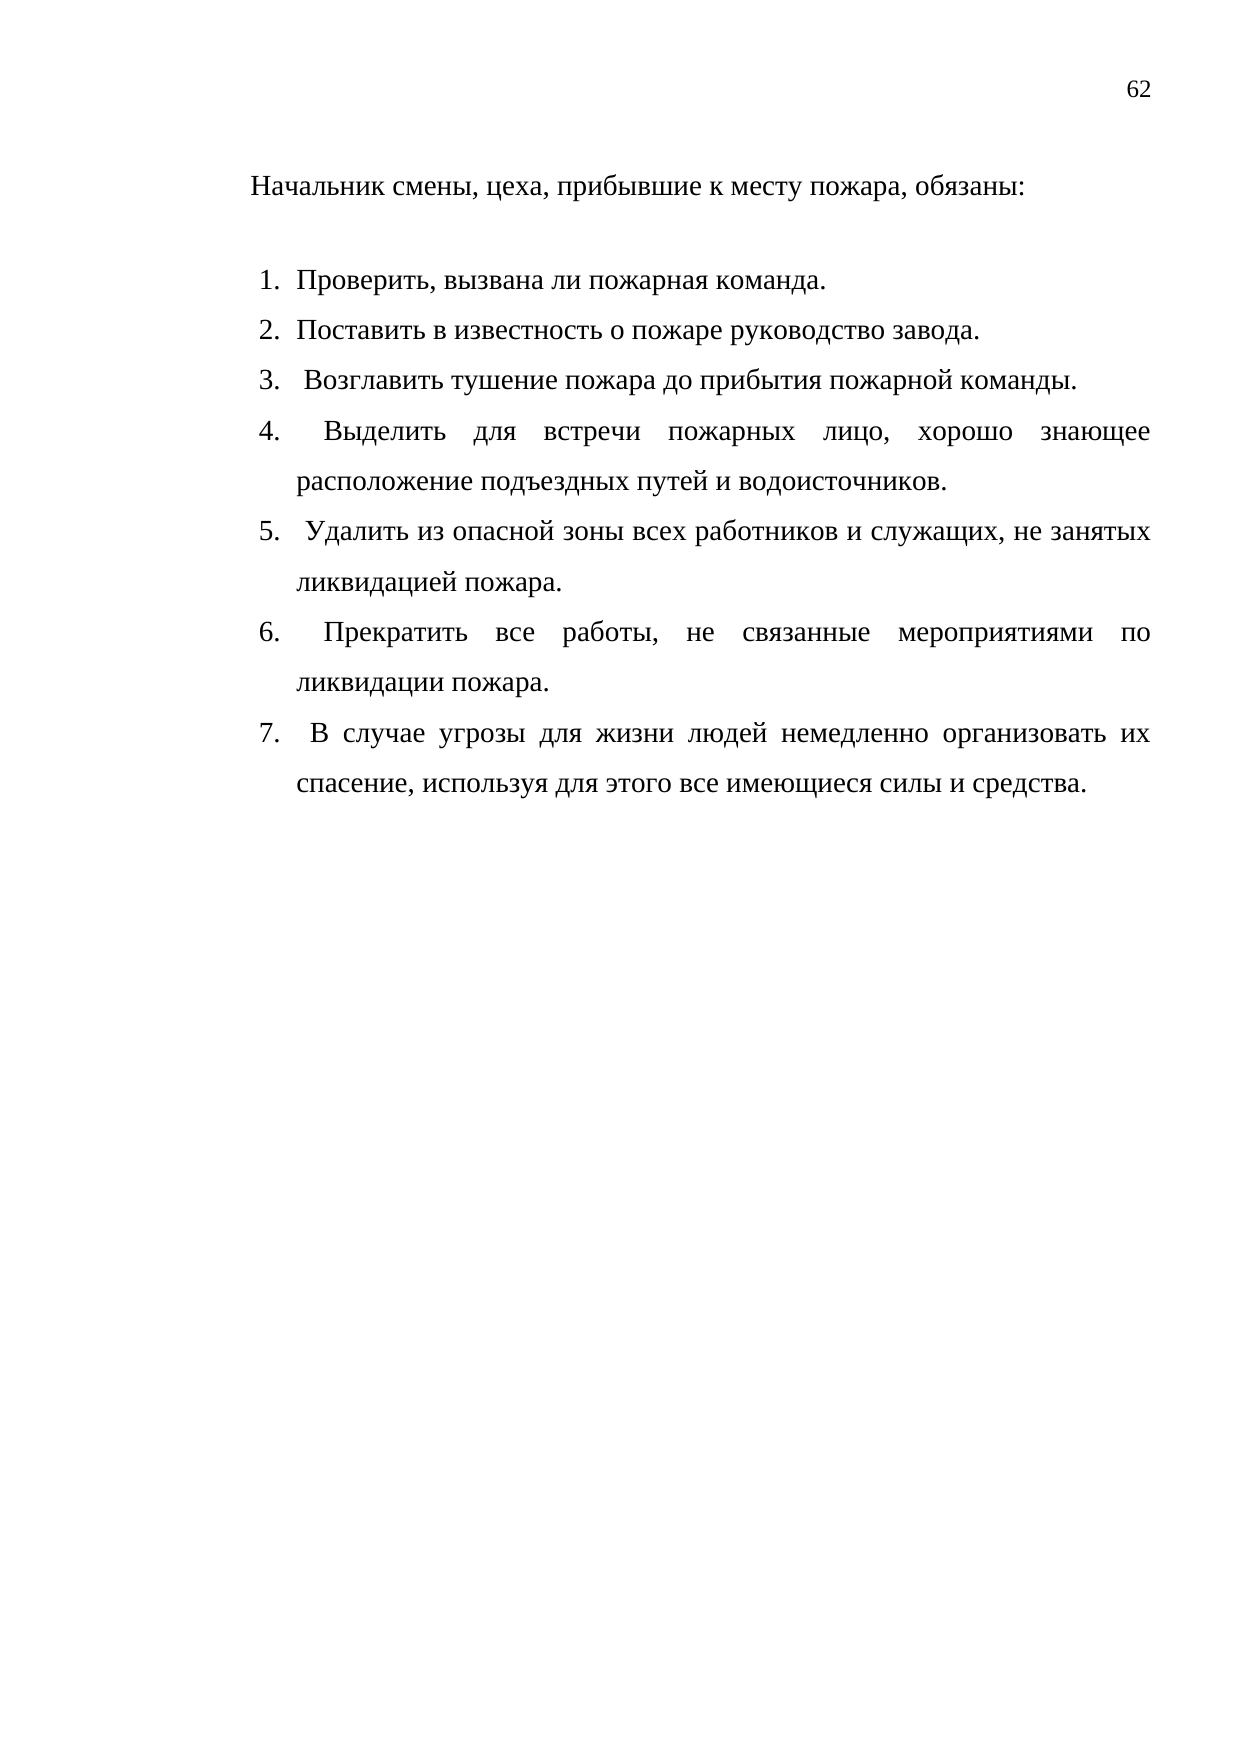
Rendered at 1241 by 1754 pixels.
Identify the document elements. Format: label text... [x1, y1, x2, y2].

list В случае угрозы для жизни людей немедленно организовать их спасение, используя для этого все имеющиеся силы и средства. [258, 715, 1152, 798]
list Удалить из опасной зоны всех работников и служащих, не занятых ликвидацией пожара. [258, 513, 1152, 597]
list Выделить для встречи пожарных лицо, хорошо знающее расположение подъездных путей и водоисточников. [258, 413, 1152, 497]
text Начальник смены, цеха, прибывшие к месту пожара, обязаны: [177, 168, 1152, 202]
list Возглавить тушение пожара до прибытия пожарной команды. [258, 362, 1152, 396]
list Прекратить все работы, не связанные мероприятиями по ликвидации пожара. [258, 614, 1152, 698]
list Проверить, вызвана ли пожарная команда. [258, 262, 1152, 295]
list Поставить в известность о пожаре руководство завода. [258, 312, 1152, 346]
